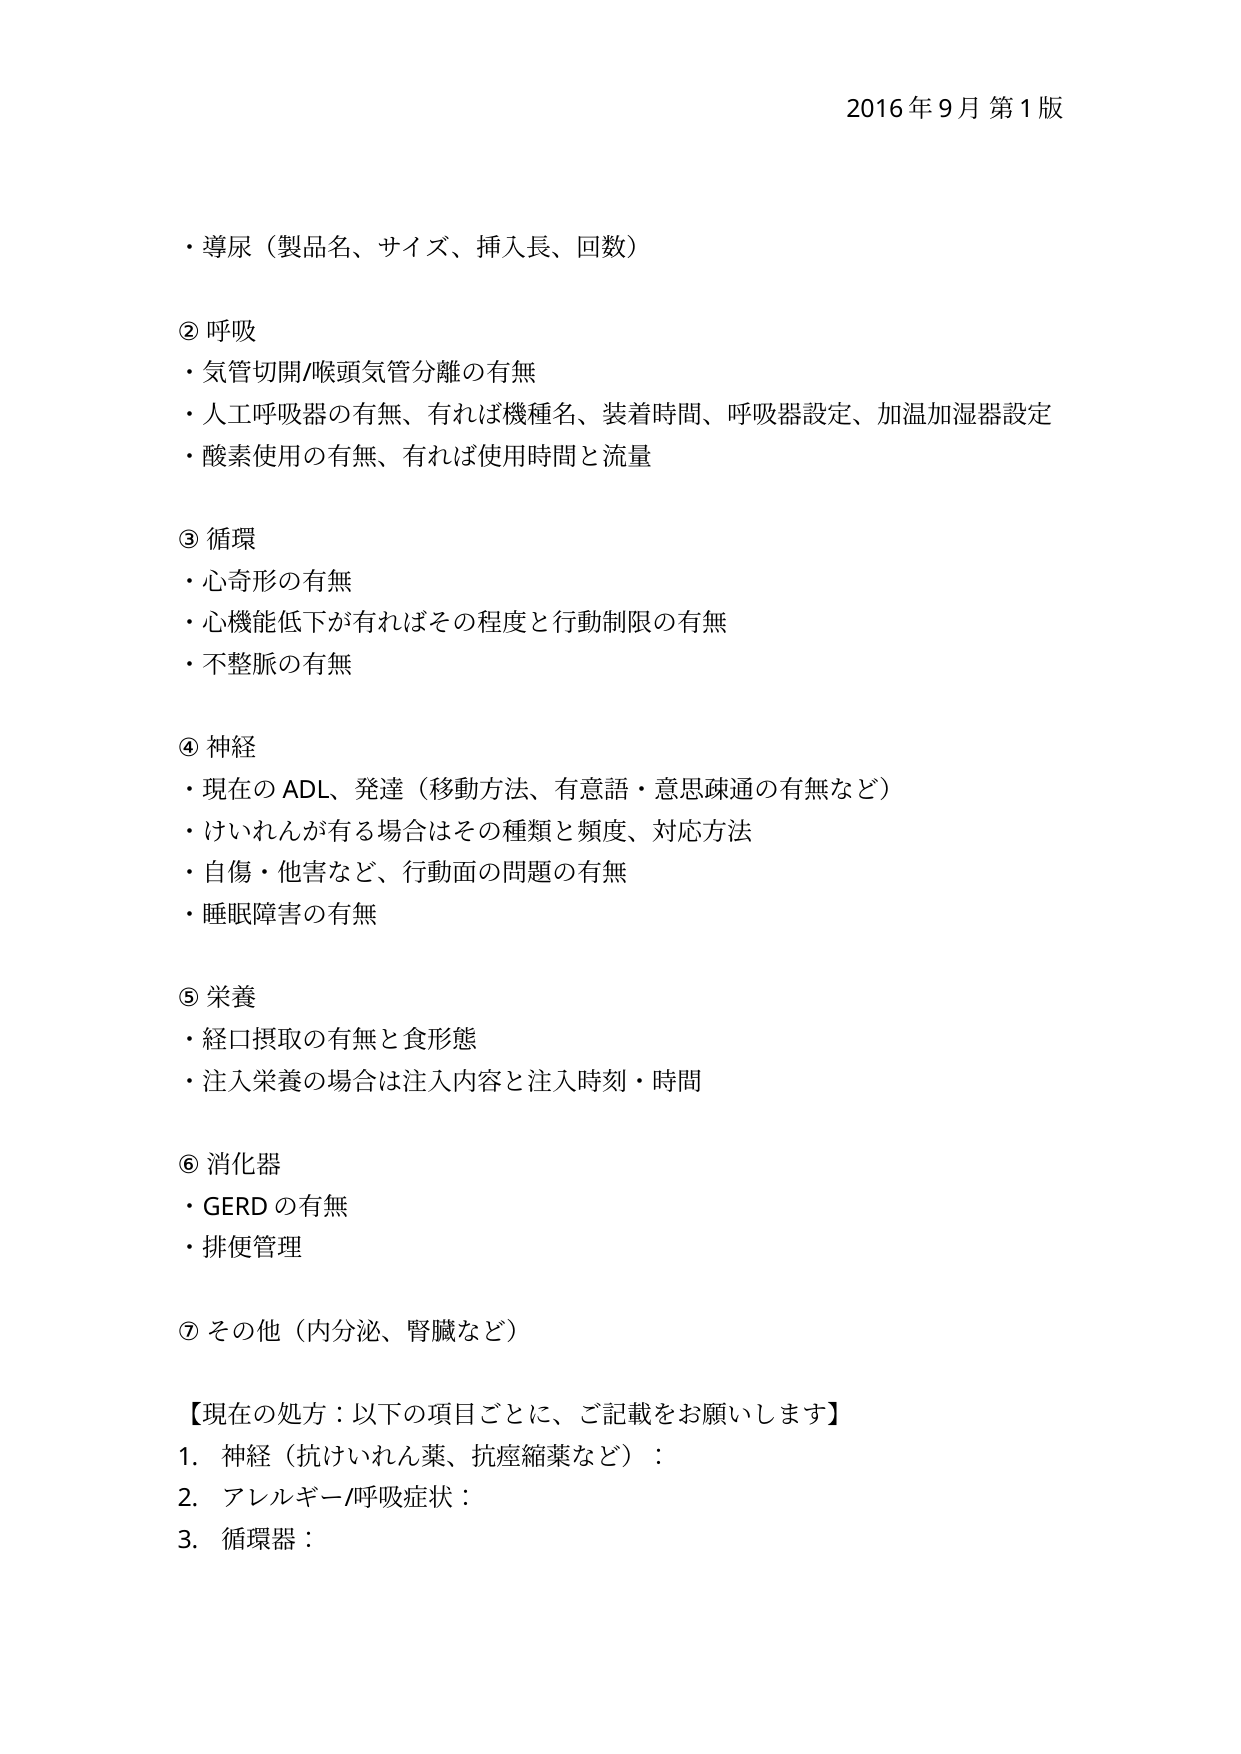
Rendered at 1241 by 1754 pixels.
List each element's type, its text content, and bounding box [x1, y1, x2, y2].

list 循環 [177, 517, 1063, 558]
list アレルギー/呼吸症状： [177, 1475, 1063, 1517]
text ・睡眠障害の有無 [177, 892, 1063, 933]
text ・排便管理 [177, 1225, 1063, 1267]
list その他（内分泌、腎臓など） [177, 1308, 1063, 1350]
text ・人工呼吸器の有無、有れば機種名、装着時間、呼吸器設定、加温加湿器設定 [177, 392, 1063, 433]
text 【現在の処方：以下の項目ごとに、ご記載をお願いします】 [177, 1392, 1063, 1433]
text ・GERDの有無 [177, 1183, 1063, 1225]
list 栄養 [177, 975, 1063, 1017]
text ・導尿（製品名、サイズ、挿入長、回数） [177, 225, 1063, 267]
text ・不整脈の有無 [177, 642, 1063, 683]
list 神経 [177, 725, 1063, 767]
text ・心機能低下が有ればその程度と行動制限の有無 [177, 600, 1063, 642]
list 呼吸 [177, 308, 1063, 350]
list 消化器 [177, 1142, 1063, 1183]
list 循環器： [177, 1517, 1063, 1558]
list 神経（抗けいれん薬、抗痙縮薬など）： [177, 1433, 1063, 1475]
text ・現在のADL、発達（移動方法、有意語・意思疎通の有無など） [177, 767, 1063, 808]
text ・気管切開/喉頭気管分離の有無 [177, 350, 1063, 392]
text ・心奇形の有無 [177, 558, 1063, 600]
text ・注入栄養の場合は注入内容と注入時刻・時間 [177, 1058, 1063, 1100]
text ・けいれんが有る場合はその種類と頻度、対応方法 [177, 808, 1063, 850]
text ・自傷・他害など、行動面の問題の有無 [177, 850, 1063, 892]
text ・酸素使用の有無、有れば使用時間と流量 [177, 433, 1063, 475]
text ・経口摂取の有無と食形態 [177, 1017, 1063, 1058]
